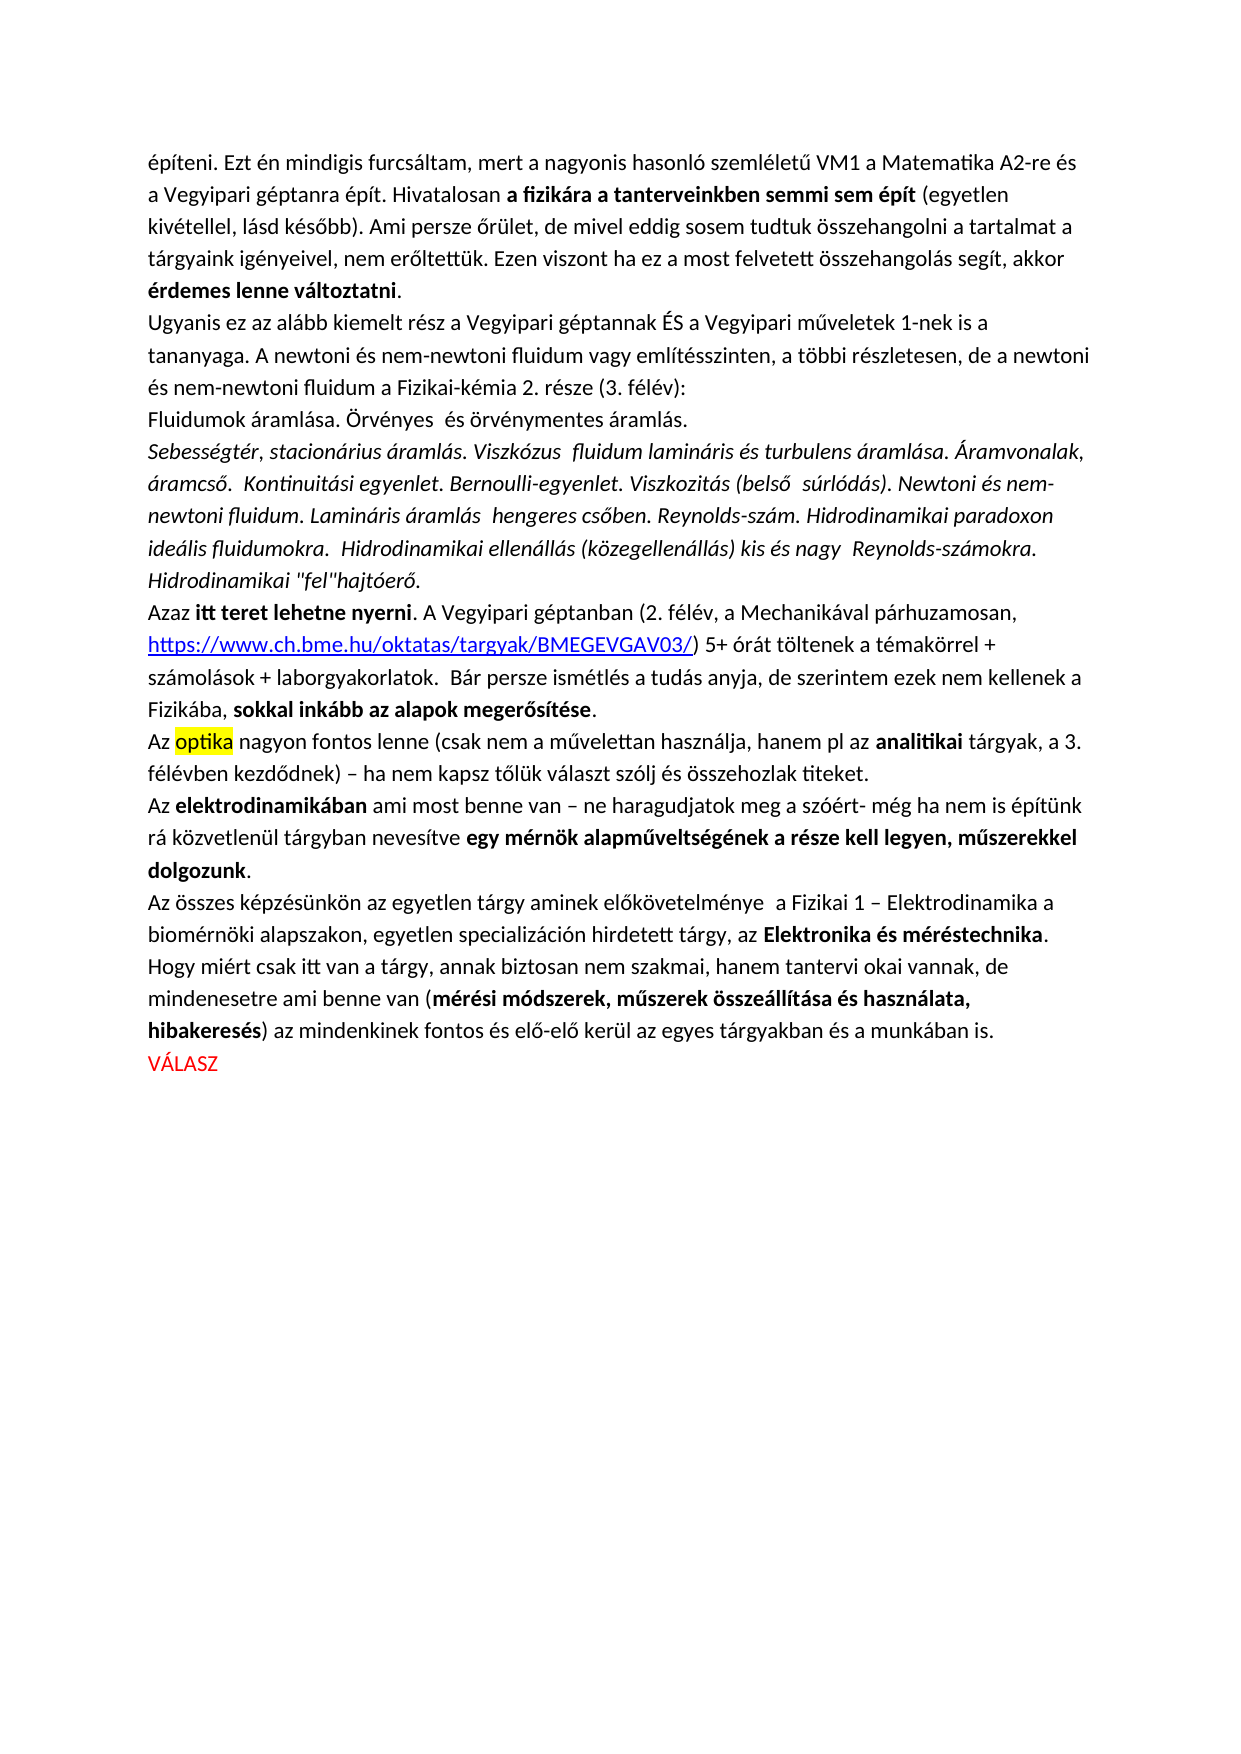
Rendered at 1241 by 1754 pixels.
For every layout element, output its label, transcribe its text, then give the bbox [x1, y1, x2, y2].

text Az optika nagyon fontos lenne (csak nem a művelettan használja, hanem pl az analitikai tárgyak, a 3. félévben kezdődnek) – ha nem kapsz tőlük választ szólj és összehozlak titeket. [148, 727, 1093, 787]
text Ugyanis ez az alább kiemelt rész a Vegyipari géptannak ÉS a Vegyipari műveletek 1-nek is a tananyaga. A newtoni és nem-newtoni fluidum vagy említésszinten, a többi részletesen, de a newtoni és nem-newtoni fluidum a Fizikai-kémia 2. része (3. félév): [148, 308, 1093, 401]
text Azaz itt teret lehetne nyerni. A Vegyipari géptanban (2. félév, a Mechanikával párhuzamosan, https://www.ch.bme.hu/oktatas/targyak/BMEGEVGAV03/) 5+ órát töltenek a témakörrel + számolások + laborgyakorlatok. Bár persze ismétlés a tudás anyja, de szerintem ezek nem kellenek a Fizikába, sokkal inkább az alapok megerősítése. [148, 598, 1093, 723]
text Az összes képzésünkön az egyetlen tárgy aminek előkövetelménye a Fizikai 1 – Elektrodinamika a biomérnöki alapszakon, egyetlen specializáción hirdetett tárgy, az Elektronika és méréstechnika. Hogy miért csak itt van a tárgy, annak biztosan nem szakmai, hanem tantervi okai vannak, de mindenesetre ami benne van (mérési módszerek, műszerek összeállítása és használata, hibakeresés) az mindenkinek fontos és elő-elő kerül az egyes tárgyakban és a munkában is. [148, 888, 1093, 1045]
text Fluidumok áramlása. Örvényes és örvénymentes áramlás. Sebességtér, stacionárius áramlás. Viszkózus fluidum lamináris és turbulens áramlása. Áramvonalak, áramcső. Kontinuitási egyenlet. Bernoulli-egyenlet. Viszkozitás (belső súrlódás). Newtoni és nem-newtoni fluidum. Lamináris áramlás hengeres csőben. Reynolds-szám. Hidrodinamikai paradoxon ideális fluidumokra. Hidrodinamikai ellenállás (közegellenállás) kis és nagy Reynolds-számokra. Hidrodinamikai "fel"hajtóerő. [148, 405, 1093, 594]
text Az elektrodinamikában ami most benne van – ne haragudjatok meg a szóért- még ha nem is építünk rá közvetlenül tárgyban nevesítve egy mérnök alapműveltségének a része kell legyen, műszerekkel dolgozunk. [148, 791, 1093, 884]
text VÁLASZ [148, 1049, 1093, 1077]
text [148, 148, 1093, 304]
